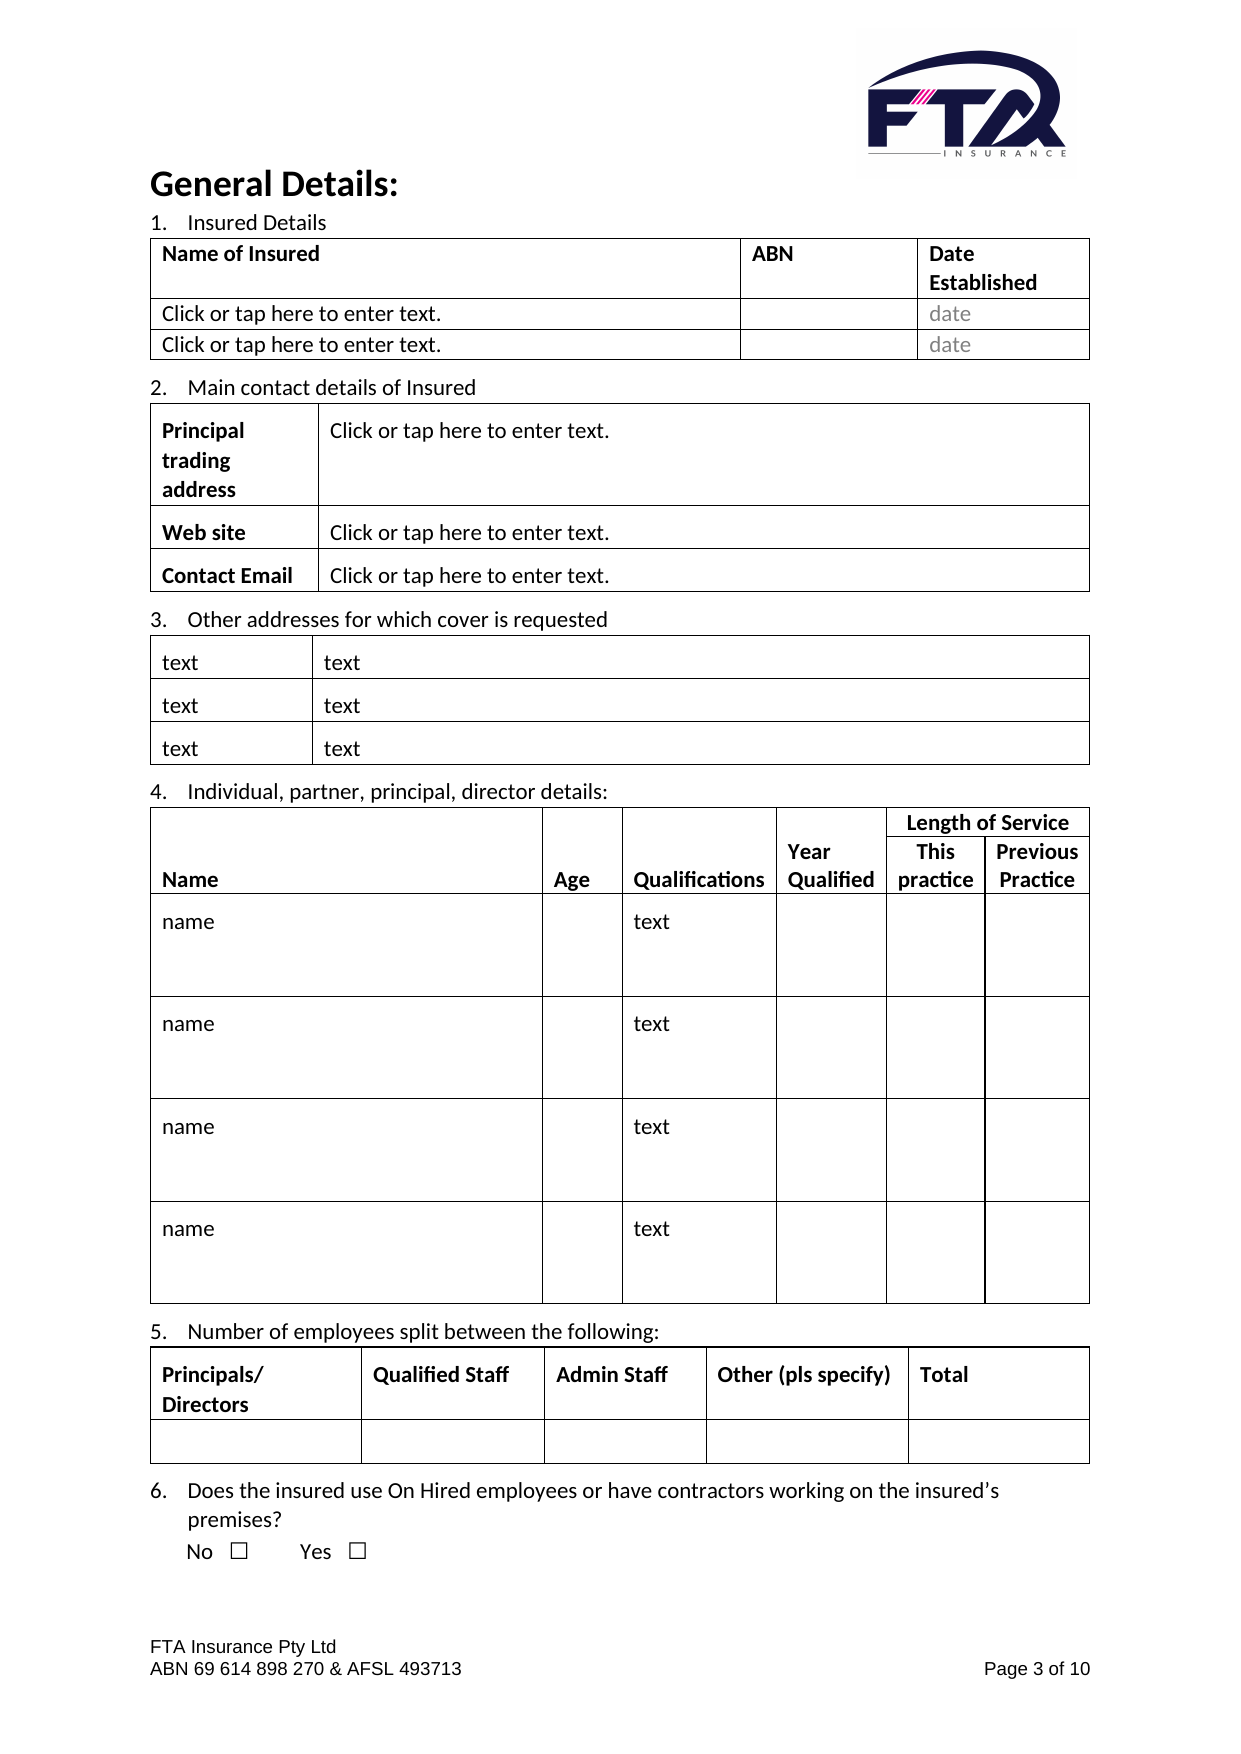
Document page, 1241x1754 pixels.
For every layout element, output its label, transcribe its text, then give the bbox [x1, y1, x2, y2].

table_cell [777, 1099, 886, 1201]
table_cell [362, 1420, 544, 1462]
table_header Principal trading address [151, 404, 318, 505]
table_cell [741, 299, 917, 329]
table_header Qualified Staff [362, 1348, 544, 1419]
table_cell [986, 997, 1089, 1098]
picture [856, 28, 1078, 159]
table_cell [986, 894, 1089, 996]
table_header Total [909, 1348, 1089, 1419]
table_header Admin Staff [545, 1348, 706, 1419]
table_cell [986, 1099, 1089, 1201]
table_header Date Established [918, 239, 1089, 298]
table_cell [543, 1202, 622, 1303]
table_header Year Qualified [777, 808, 886, 893]
table_cell [887, 1099, 984, 1201]
table_header Name [151, 808, 542, 893]
table_cell [543, 1099, 622, 1201]
table_header Principals/Directors [151, 1348, 361, 1419]
table_cell [986, 1202, 1089, 1303]
table_cell Web site [151, 506, 318, 548]
text General Details: [150, 159, 1090, 205]
list Individual, partner, principal, director details: [150, 777, 1090, 805]
table_cell [887, 997, 984, 1098]
table_header Other (pls specify) [707, 1348, 908, 1419]
table_header ABN [741, 239, 917, 298]
list Insured Details [150, 208, 1090, 236]
table_cell [545, 1420, 706, 1462]
table_cell Contact Email [151, 549, 318, 591]
table_cell [887, 1202, 984, 1303]
table_cell [151, 1420, 361, 1462]
table_cell This practice [887, 837, 984, 893]
list Other addresses for which cover is requested [150, 605, 1090, 633]
table_cell [909, 1420, 1089, 1462]
table_cell [543, 997, 622, 1098]
table_cell [741, 330, 917, 359]
table_header Qualifications [623, 808, 776, 893]
table_header Name of Insured [151, 239, 740, 298]
list Does the insured use On Hired employees or have contractors working on the insured’s premises? [150, 1476, 1090, 1534]
table_cell Previous Practice [986, 837, 1089, 893]
table_cell [707, 1420, 908, 1462]
table_cell [777, 894, 886, 996]
list Number of employees split between the following: [150, 1317, 1090, 1345]
table_cell [777, 1202, 886, 1303]
table_cell [543, 894, 622, 996]
table_header Length of Service [887, 808, 1089, 836]
table_cell [887, 894, 984, 996]
table_header Age [543, 808, 622, 893]
table_cell [777, 997, 886, 1098]
list Main contact details of Insured [150, 373, 1090, 401]
